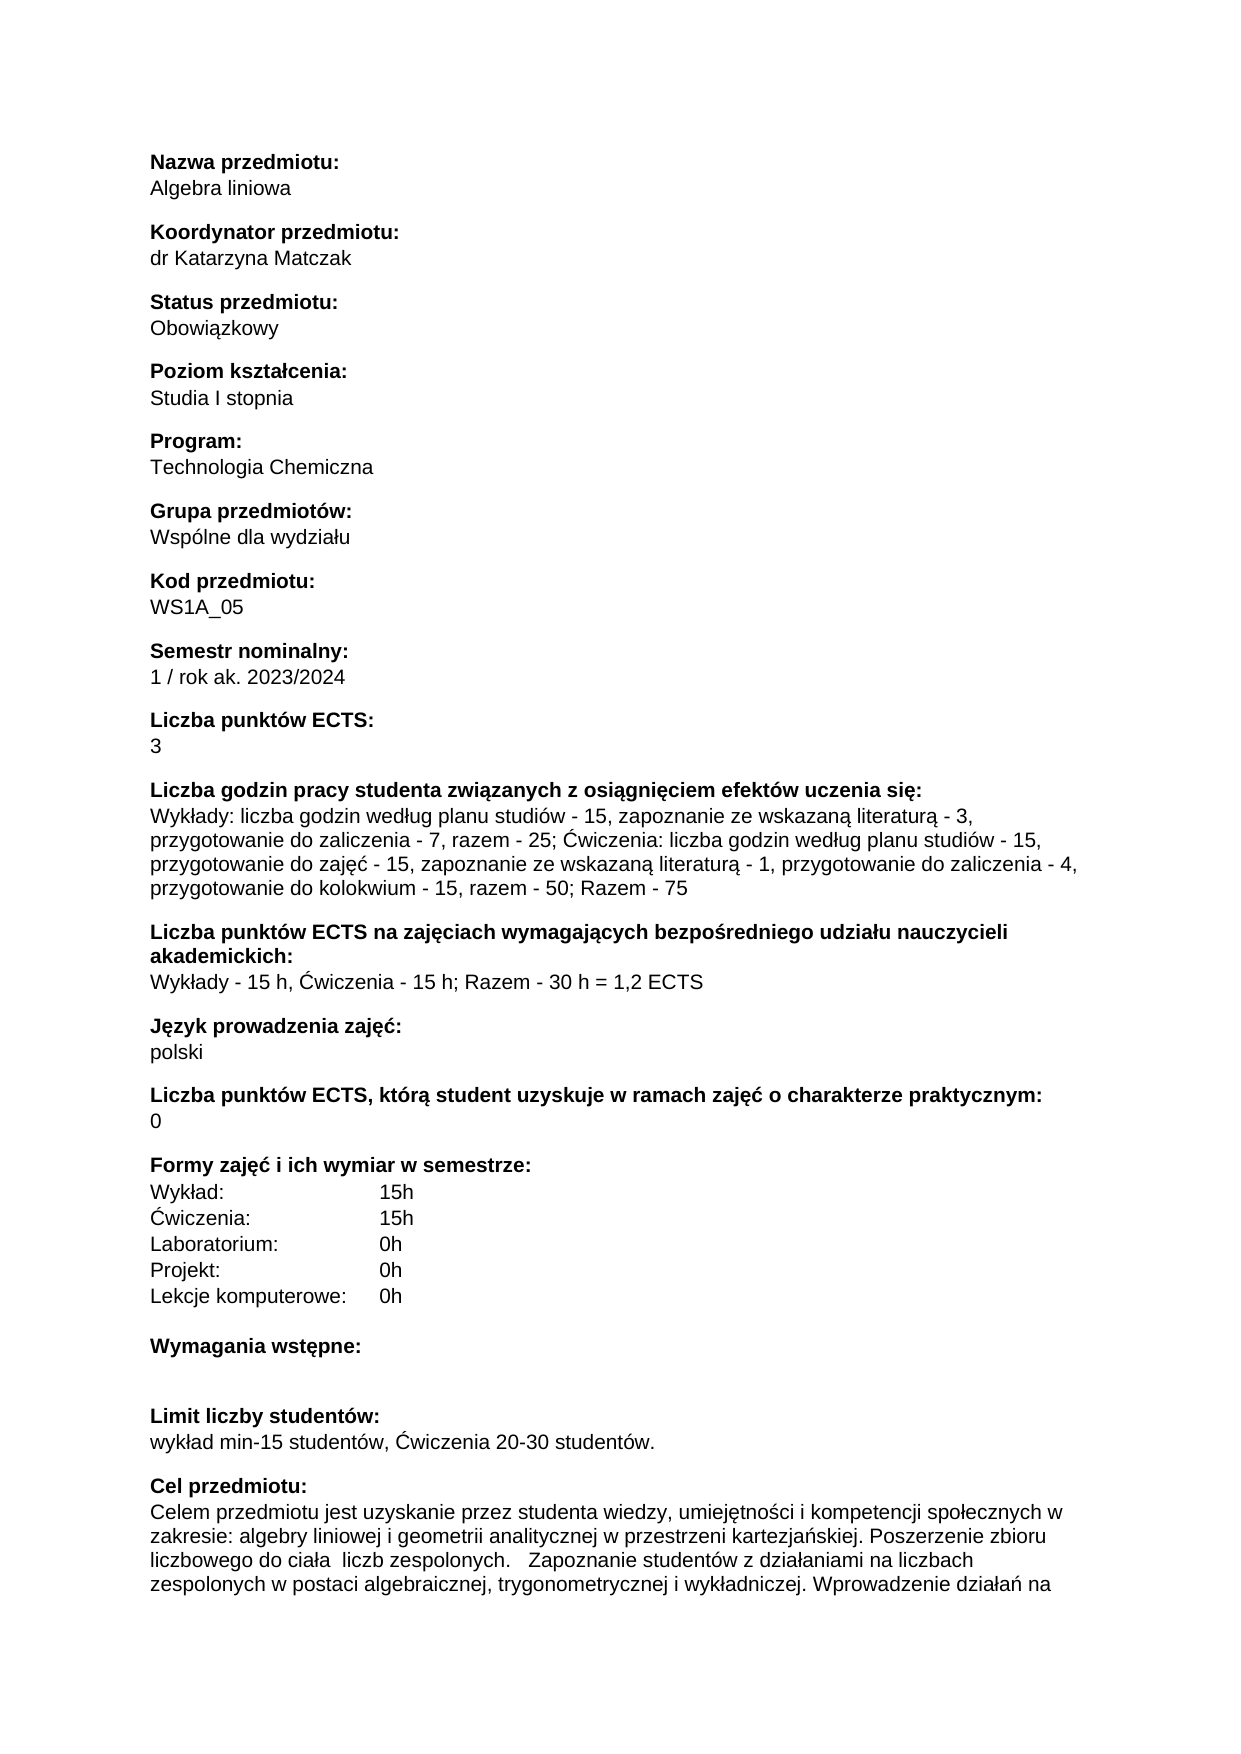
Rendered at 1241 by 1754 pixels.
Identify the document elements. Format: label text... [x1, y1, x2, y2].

table_cell 0h [369, 1256, 597, 1282]
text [150, 1499, 1090, 1595]
table_cell 0h [369, 1282, 597, 1308]
text Liczba punktów ECTS na zajęciach wymagających bezpośredniego udziału nauczycieli akademickich: [150, 920, 1090, 968]
text Wykłady - 15 h, Ćwiczenia - 15 h; Razem - 30 h = 1,2 ECTS [150, 970, 1090, 994]
table_cell Lekcje komputerowe: [140, 1284, 367, 1308]
text Program: [150, 429, 1090, 453]
text Algebra liniowa [150, 176, 1090, 200]
text Koordynator przedmiotu: [150, 220, 1090, 244]
text Nazwa przedmiotu: [150, 150, 1090, 174]
text Język prowadzenia zajęć: [150, 1013, 1090, 1037]
table_header 15h [369, 1180, 597, 1204]
text wykład min-15 studentów, Ćwiczenia 20-30 studentów. [150, 1430, 1090, 1454]
text dr Katarzyna Matczak [150, 246, 1090, 270]
text 1 / rok ak. 2023/2024 [150, 664, 1090, 688]
text Formy zajęć i ich wymiar w semestrze: [150, 1153, 1090, 1177]
text WS1A_05 [150, 595, 1090, 619]
text Poziom kształcenia: [150, 359, 1090, 383]
text Status przedmiotu: [150, 289, 1090, 313]
table_cell 0h [369, 1230, 597, 1256]
text Obowiązkowy [150, 316, 1090, 339]
text Limit liczby studentów: [150, 1404, 1090, 1428]
table_cell 15h [369, 1204, 597, 1230]
text polski [150, 1039, 1090, 1063]
text Wymagania wstępne: [150, 1334, 1090, 1358]
text Liczba punktów ECTS, którą student uzyskuje w ramach zajęć o charakterze praktycznym: [150, 1083, 1090, 1107]
text Kod przedmiotu: [150, 569, 1090, 593]
text 0 [150, 1109, 1090, 1133]
text Technologia Chemiczna [150, 455, 1090, 479]
table_header Wykład: [140, 1180, 367, 1204]
table_cell Ćwiczenia: [140, 1206, 367, 1230]
text Studia I stopnia [150, 385, 1090, 409]
text Liczba godzin pracy studenta związanych z osiągnięciem efektów uczenia się: [150, 778, 1090, 802]
text Liczba punktów ECTS: [150, 708, 1090, 732]
table_cell Laboratorium: [140, 1232, 367, 1256]
text 3 [150, 734, 1090, 758]
text Cel przedmiotu: [150, 1473, 1090, 1497]
text Grupa przedmiotów: [150, 499, 1090, 523]
text Semestr nominalny: [150, 638, 1090, 662]
table_cell Projekt: [140, 1258, 367, 1282]
text Wykłady: liczba godzin według planu studiów - 15, zapoznanie ze wskazaną literaturą - 3, przygotowanie do zaliczenia - 7, razem - 25; Ćwiczenia: liczba godzin według planu studiów - 15, przygotowanie do zajęć - 15, zapoznanie ze wskazaną literaturą - 1, przygotowanie do zaliczenia - 4, przygotowanie do kolokwium - 15, razem - 50; Razem - 75 [150, 804, 1090, 900]
text Wspólne dla wydziału [150, 525, 1090, 549]
